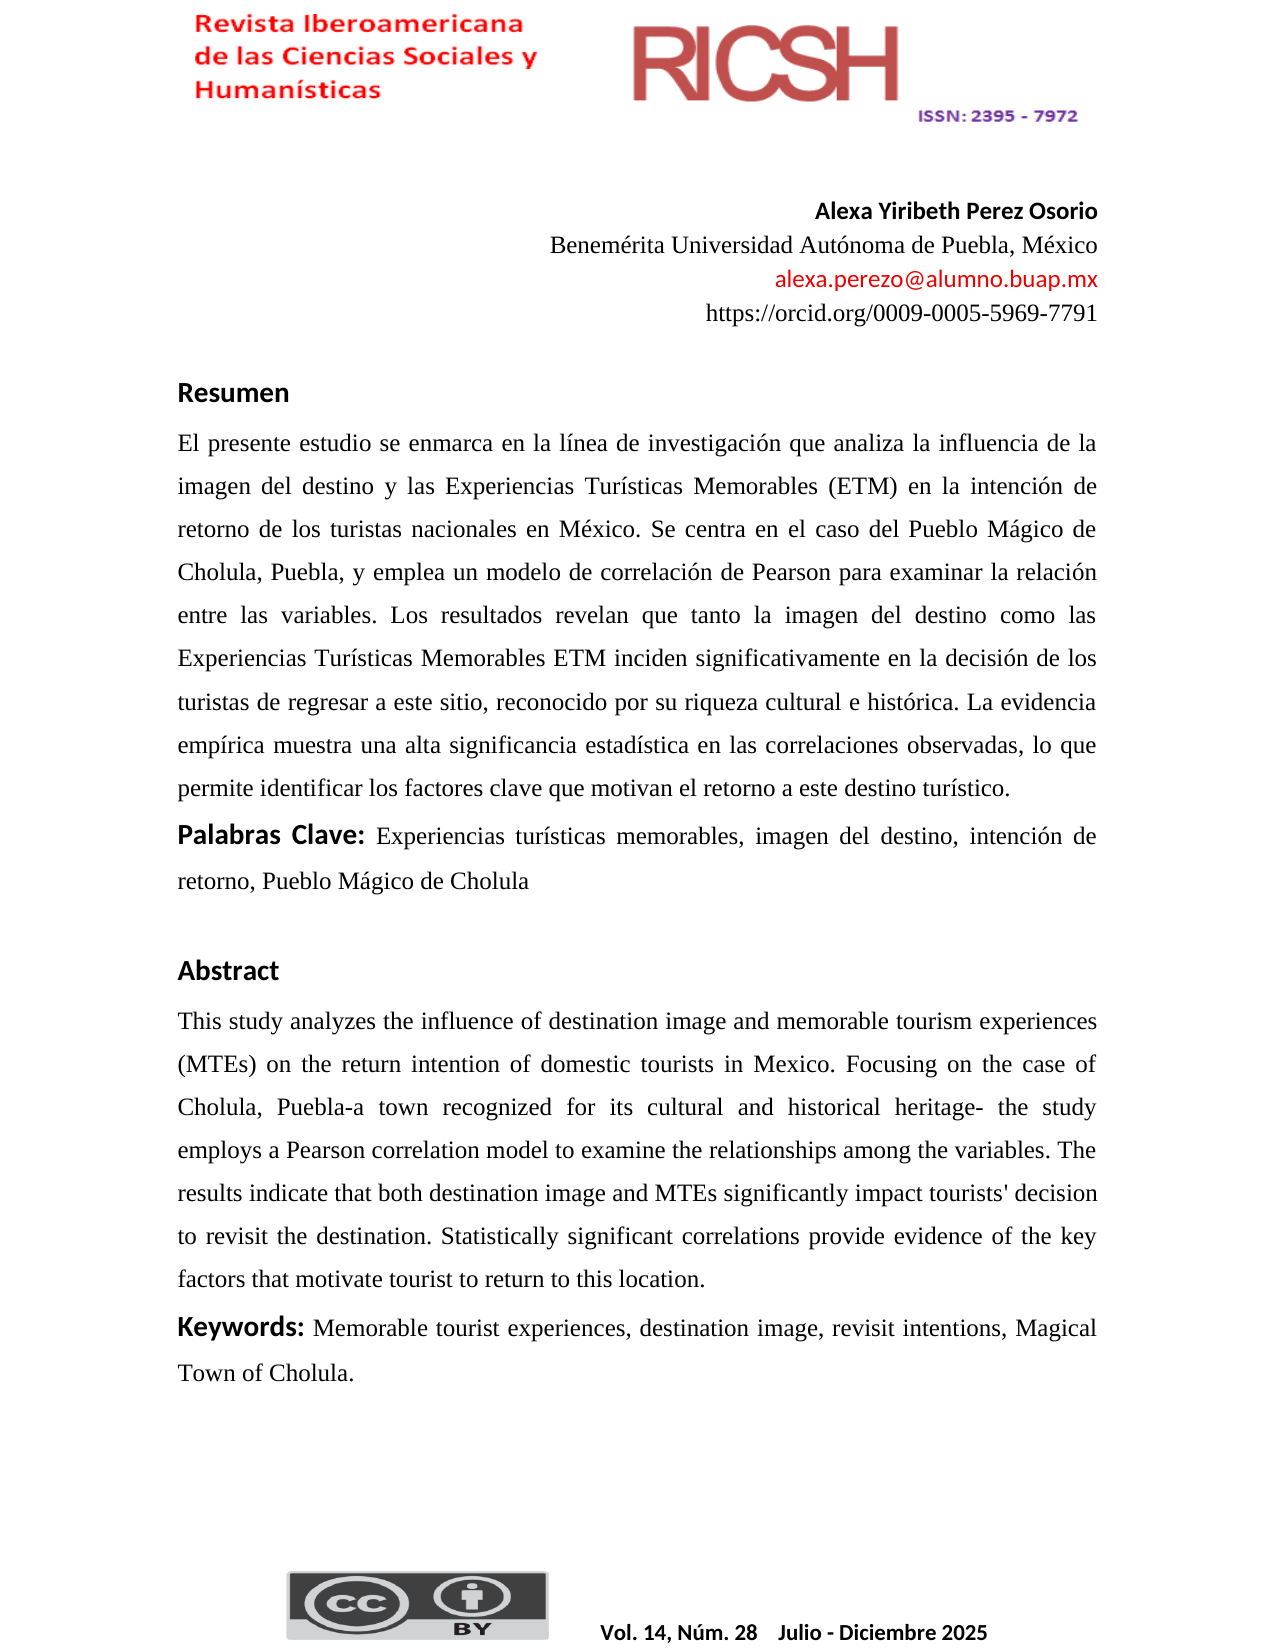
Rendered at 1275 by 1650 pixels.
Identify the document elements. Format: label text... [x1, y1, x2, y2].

text https://orcid.org/0009-0005-5969-7791 [177, 298, 1098, 327]
text Alexa Yiribeth Perez Osorio [177, 195, 1098, 226]
picture [194, 14, 1081, 124]
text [177, 230, 1098, 259]
text El presente estudio se enmarca en la línea de investigación que analiza la influencia de la imagen del destino y las Experiencias Turísticas Memorables (ETM) en la intención de retorno de los turistas nacionales en México. Se centra en el caso del Pueblo Mágico de Cholula, Puebla, y emplea un modelo de correlación de Pearson para examinar la relación entre las variables. Los resultados revelan que tanto la imagen del destino como las Experiencias Turísticas Memorables ETM inciden significativamente en la decisión de los turistas de regresar a este sitio, reconocido por su riqueza cultural e histórica. La evidencia empírica muestra una alta significancia estadística en las correlaciones observadas, lo que permite identificar los factores clave que motivan el retorno a este destino turístico. [177, 428, 1098, 802]
text This study analyzes the influence of destination image and memorable tourism experiences (MTEs) on the return intention of domestic tourists in Mexico. Focusing on the case of Cholula, Puebla-a town recognized for its cultural and historical heritage- the study employs a Pearson correlation model to examine the relationships among the variables. The results indicate that both destination image and MTEs significantly impact tourists' decision to revisit the destination. Statistically significant correlations provide evidence of the key factors that motivate tourist to return to this location. [177, 1006, 1098, 1293]
text Resumen [177, 374, 1098, 410]
text Keywords: Memorable tourist experiences, destination image, revisit intentions, Magical Town of Cholula. [177, 1308, 1098, 1386]
text Palabras Clave: Experiencias turísticas memorables, imagen del destino, intención de retorno, Pueblo Mágico de Cholula [177, 816, 1098, 895]
text alexa.perezo@alumno.buap.mx [177, 263, 1098, 294]
picture [286, 1571, 549, 1640]
text Abstract [177, 952, 1098, 988]
